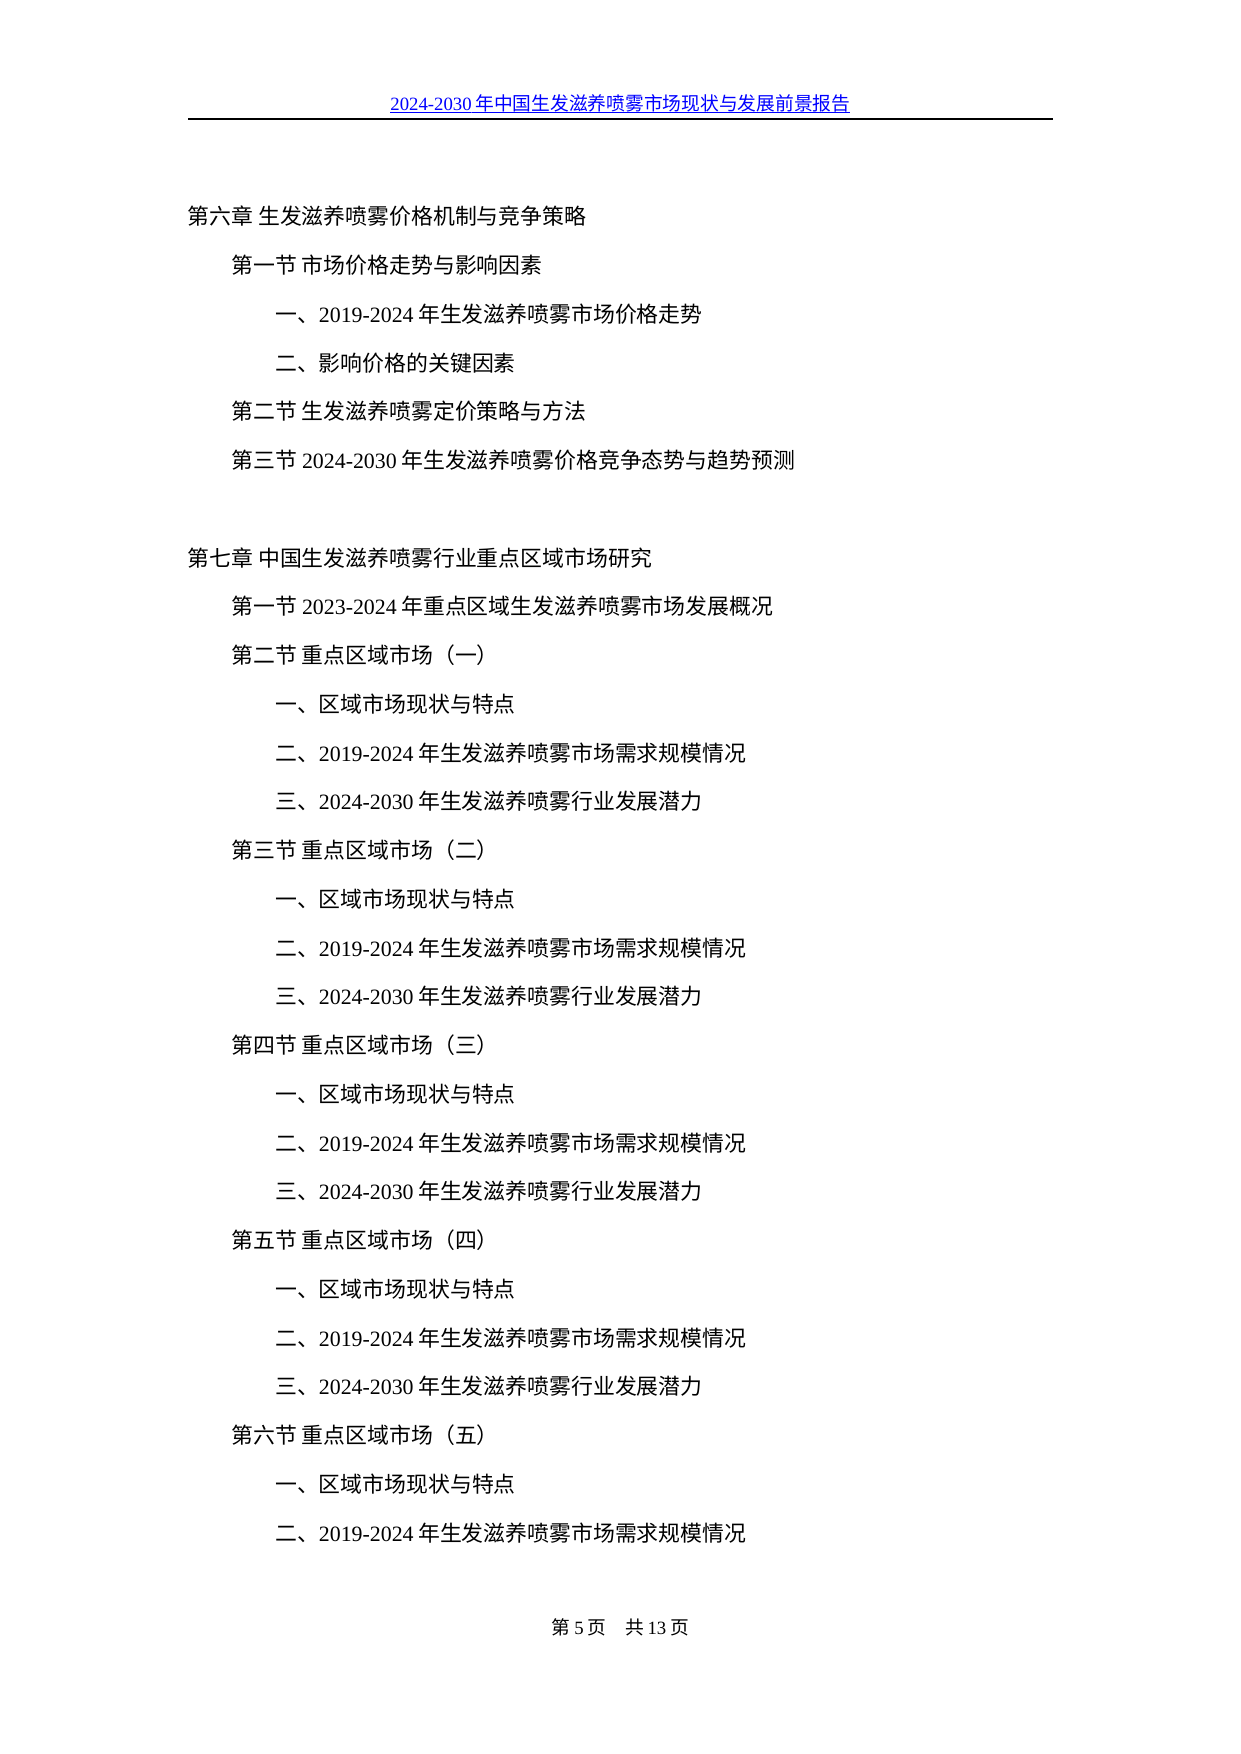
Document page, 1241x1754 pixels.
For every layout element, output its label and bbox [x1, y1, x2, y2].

text [187, 150, 1053, 1548]
